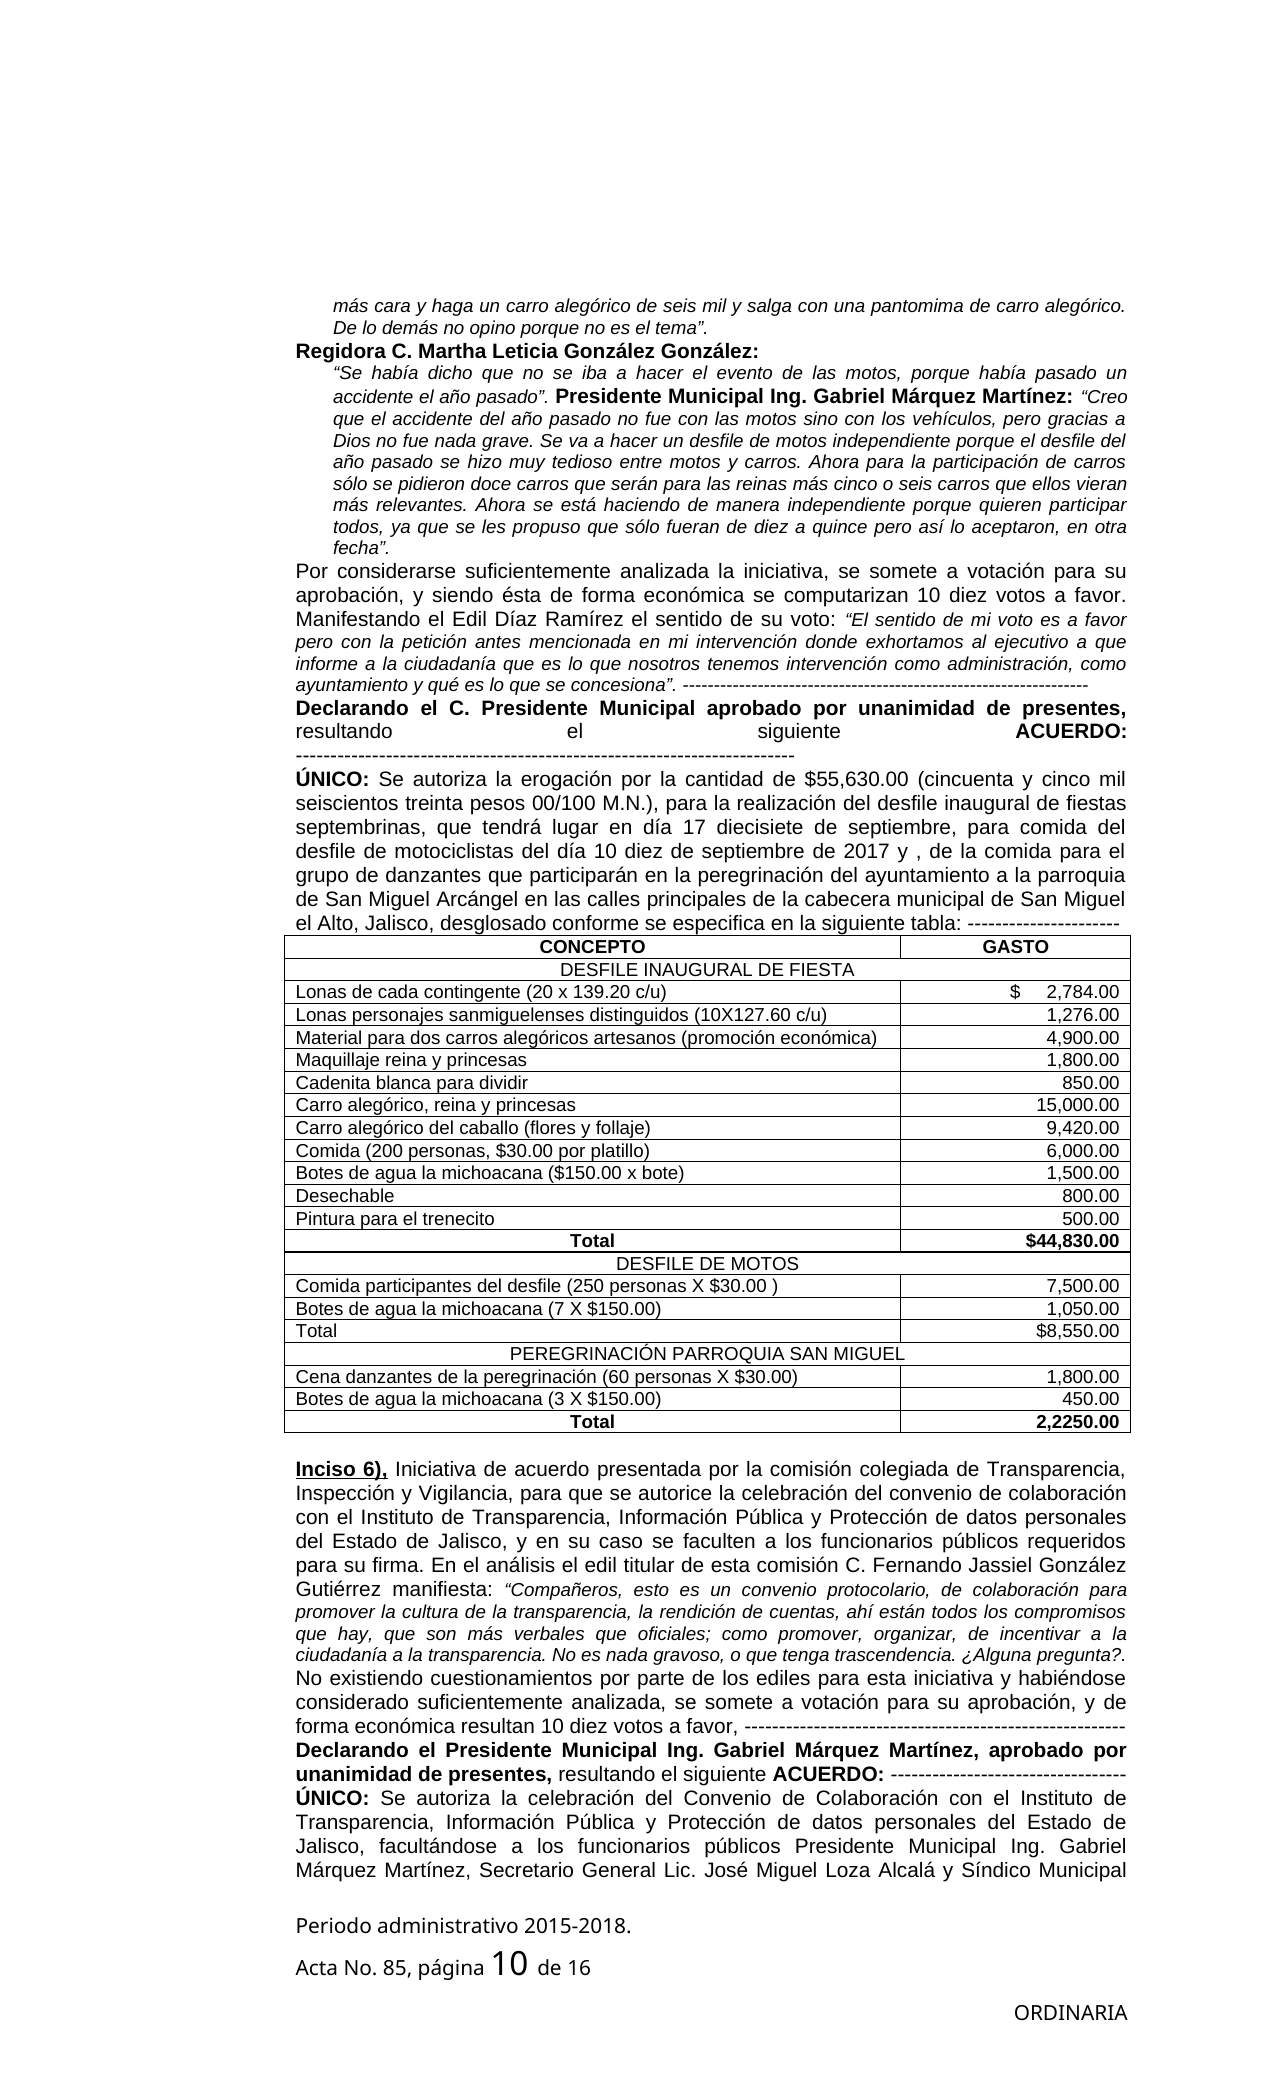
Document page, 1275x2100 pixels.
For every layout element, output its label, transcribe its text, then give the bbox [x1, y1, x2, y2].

table_cell Material para dos carros alegóricos artesanos (promoción económica) [285, 1026, 900, 1048]
text Declarando el Presidente Municipal Ing. Gabriel Márquez Martínez, aprobado por unanimidad de presentes, resultando el siguiente ACUERDO: ---------------------------------- [295, 1738, 1127, 1786]
table_cell Comida (200 personas, $30.00 por platillo) [285, 1140, 900, 1161]
table_cell 7,500.00 [901, 1275, 1130, 1297]
table_header GASTO [901, 936, 1130, 958]
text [295, 1786, 1127, 1881]
text Inciso 6), Iniciativa de acuerdo presentada por la comisión colegiada de Transparencia, Inspección y Vigilancia, para que se autorice la celebración del convenio de colaboración con el Instituto de Transparencia, Información Pública y Protección de datos personales del Estado de Jalisco, y en su caso se faculten a los funcionarios públicos requeridos para su firma. En el análisis el edil titular de esta comisión C. Fernando Jassiel González Gutiérrez manifiesta: “Compañeros, esto es un convenio protocolario, de colaboración para promover la cultura de la transparencia, la rendición de cuentas, ahí están todos los compromisos que hay, que son más verbales que oficiales; como promover, organizar, de incentivar a la ciudadanía a la transparencia. No es nada gravoso, o que tenga trascendencia. ¿Alguna pregunta?. [295, 1457, 1127, 1666]
table_cell 1,500.00 [901, 1162, 1130, 1184]
table_cell 1,800.00 [901, 1049, 1130, 1071]
table_cell Desechable [285, 1185, 900, 1206]
table_cell Carro alegórico, reina y princesas [285, 1094, 900, 1116]
table_cell Botes de agua la michoacana (3 X $150.00) [285, 1388, 900, 1410]
table_cell $ 2,784.00 [901, 981, 1130, 1003]
table_cell 4,900.00 [901, 1026, 1130, 1048]
table_cell 500.00 [901, 1207, 1130, 1229]
text Por considerarse suficientemente analizada la iniciativa, se somete a votación para su aprobación, y siendo ésta de forma económica se computarizan 10 diez votos a favor. Manifestando el Edil Díaz Ramírez el sentido de su voto: “El sentido de mi voto es a favor pero con la petición antes mencionada en mi intervención donde exhortamos al ejecutivo a que informe a la ciudadanía que es lo que nosotros tenemos intervención como administración, como ayuntamiento y qué es lo que se concesiona”. ----------------------------------------------------------------- [295, 559, 1127, 695]
table_cell Lonas de cada contingente (20 x 139.20 c/u) [285, 981, 900, 1003]
table_cell DESFILE DE MOTOS [285, 1253, 1130, 1274]
table_cell Total [285, 1230, 900, 1251]
table_cell Lonas personajes sanmiguelenses distinguidos (10X127.60 c/u) [285, 1004, 900, 1025]
table_cell 850.00 [901, 1072, 1130, 1093]
table_cell Maquillaje reina y princesas [285, 1049, 900, 1071]
table_cell Carro alegórico del caballo (flores y follaje) [285, 1117, 900, 1138]
table_cell 15,000.00 [901, 1094, 1130, 1116]
table_cell 2,2250.00 [901, 1411, 1130, 1432]
table_cell Total [285, 1320, 900, 1342]
table_cell Cadenita blanca para dividir [285, 1072, 900, 1093]
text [333, 295, 1127, 338]
table_cell 6,000.00 [901, 1140, 1130, 1161]
table_cell PEREGRINACIÓN PARROQUIA SAN MIGUEL [285, 1343, 1130, 1364]
text Regidora C. Martha Leticia González González: [295, 338, 1127, 362]
text ÚNICO: Se autoriza la erogación por la cantidad de $55,630.00 (cincuenta y cinco mil seiscientos treinta pesos 00/100 M.N.), para la realización del desfile inaugural de fiestas septembrinas, que tendrá lugar en día 17 diecisiete de septiembre, para comida del desfile de motociclistas del día 10 diez de septiembre de 2017 y , de la comida para el grupo de danzantes que participarán en la peregrinación del ayuntamiento a la parroquia de San Miguel Arcángel en las calles principales de la cabecera municipal de San Miguel el Alto, Jalisco, desglosado conforme se especifica en la siguiente tabla: ---------------------- [295, 767, 1127, 935]
table_cell Cena danzantes de la peregrinación (60 personas X $30.00) [285, 1366, 900, 1387]
table_cell 9,420.00 [901, 1117, 1130, 1138]
table_cell Total [285, 1411, 900, 1432]
text No existiendo cuestionamientos por parte de los ediles para esta iniciativa y habiéndose considerado suficientemente analizada, se somete a votación para su aprobación, y de forma económica resultan 10 diez votos a favor, ------------------------------------------------------- [295, 1666, 1127, 1738]
table_cell 1,800.00 [901, 1366, 1130, 1387]
table_cell Pintura para el trenecito [285, 1207, 900, 1229]
table_cell Botes de agua la michoacana (7 X $150.00) [285, 1298, 900, 1319]
table_cell 800.00 [901, 1185, 1130, 1206]
text “Se había dicho que no se iba a hacer el evento de las motos, porque había pasado un accidente el año pasado”. Presidente Municipal Ing. Gabriel Márquez Martínez: “Creo que el accidente del año pasado no fue con las motos sino con los vehículos, pero gracias a Dios no fue nada grave. Se va a hacer un desfile de motos independiente porque el desfile del año pasado se hizo muy tedioso entre motos y carros. Ahora para la participación de carros sólo se pidieron doce carros que serán para las reinas más cinco o seis carros que ellos vieran más relevantes. Ahora se está haciendo de manera independiente porque quieren participar todos, ya que se les propuso que sólo fueran de diez a quince pero así lo aceptaron, en otra fecha”. [333, 362, 1127, 559]
table_cell 1,276.00 [901, 1004, 1130, 1025]
table_header CONCEPTO [285, 936, 900, 958]
table_cell $44,830.00 [901, 1230, 1130, 1251]
text Declarando el C. Presidente Municipal aprobado por unanimidad de presentes, resultando el siguiente ACUERDO: ------------------------------------------------------------------------ [295, 695, 1127, 767]
table_cell $8,550.00 [901, 1320, 1130, 1342]
table_cell Botes de agua la michoacana ($150.00 x bote) [285, 1162, 900, 1184]
table_cell DESFILE INAUGURAL DE FIESTA [285, 959, 1130, 980]
table_cell 1,050.00 [901, 1298, 1130, 1319]
table_cell Comida participantes del desfile (250 personas X $30.00 ) [285, 1275, 900, 1297]
table_cell 450.00 [901, 1388, 1130, 1410]
